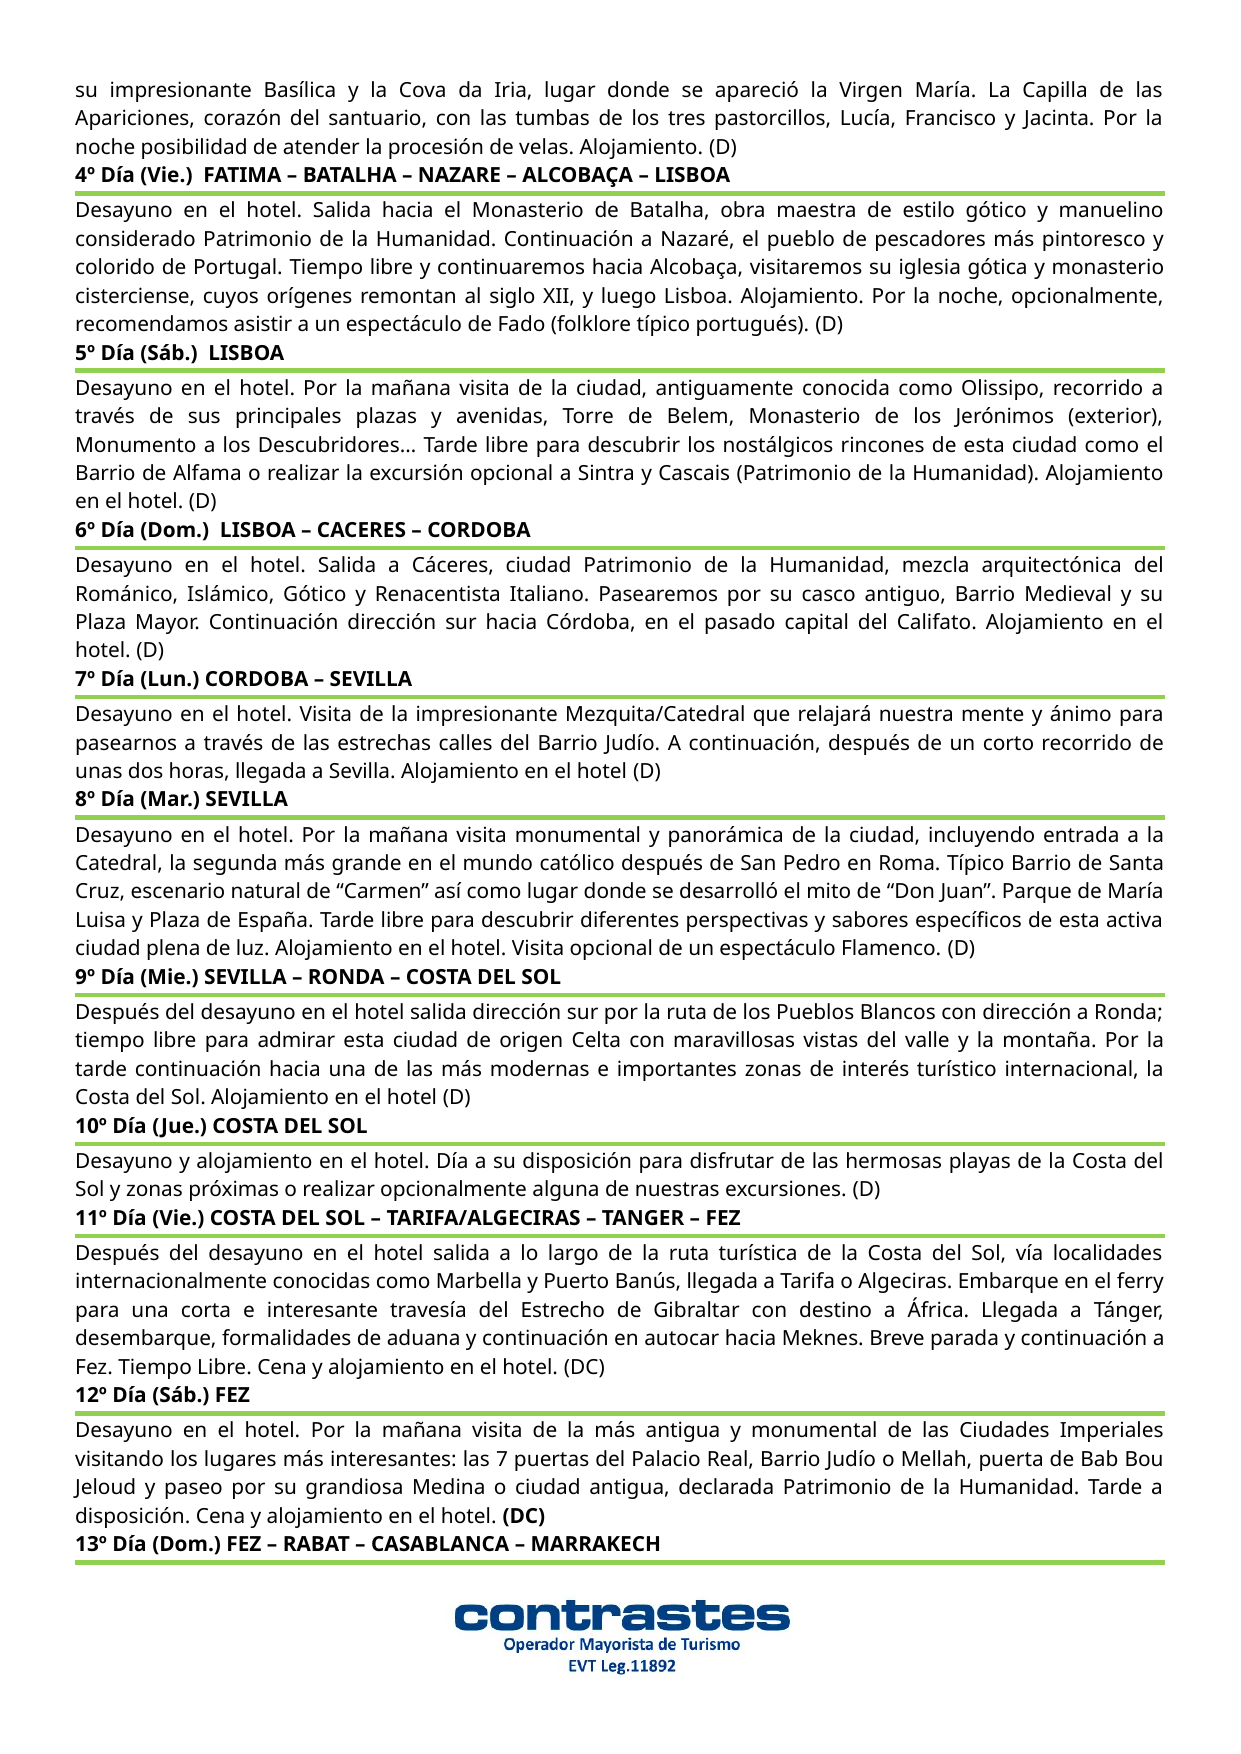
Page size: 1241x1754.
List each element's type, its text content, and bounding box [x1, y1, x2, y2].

text Desayuno en el hotel. Visita de la impresionante Mezquita/Catedral que relajará nuestra mente y ánimo para pasearnos a través de las estrechas calles del Barrio Judío. A continuación, después de un corto recorrido de unas dos horas, llegada a Sevilla. Alojamiento en el hotel (D) [75, 699, 1165, 784]
text Después del desayuno en el hotel salida a lo largo de la ruta turística de la Costa del Sol, vía localidades internacionalmente conocidas como Marbella y Puerto Banús, llegada a Tarifa o Algeciras. Embarque en el ferry para una corta e interesante travesía del Estrecho de Gibraltar con destino a África. Llegada a Tánger, desembarque, formalidades de aduana y continuación en autocar hacia Meknes. Breve parada y continuación a Fez. Tiempo Libre. Cena y alojamiento en el hotel. (DC) [75, 1238, 1165, 1380]
text 11º Día (Vie.) COSTA DEL SOL – TARIFA/ALGECIRAS – TANGER – FEZ [75, 1203, 1165, 1234]
text Desayuno en el hotel. Por la mañana visita monumental y panorámica de la ciudad, incluyendo entrada a la Catedral, la segunda más grande en el mundo católico después de San Pedro en Roma. Típico Barrio de Santa Cruz, escenario natural de “Carmen” así como lugar donde se desarrolló el mito de “Don Juan”. Parque de María Luisa y Plaza de España. Tarde libre para descubrir diferentes perspectivas y sabores específicos de esta activa ciudad plena de luz. Alojamiento en el hotel. Visita opcional de un espectáculo Flamenco. (D) [75, 820, 1165, 962]
text Desayuno en el hotel. Por la mañana visita de la ciudad, antiguamente conocida como Olissipo, recorrido a través de sus principales plazas y avenidas, Torre de Belem, Monasterio de los Jerónimos (exterior), Monumento a los Descubridores… Tarde libre para descubrir los nostálgicos rincones de esta ciudad como el Barrio de Alfama o realizar la excursión opcional a Sintra y Cascais (Patrimonio de la Humanidad). Alojamiento en el hotel. (D) [75, 373, 1165, 515]
text 8º Día (Mar.) SEVILLA [75, 784, 1165, 815]
text Desayuno en el hotel. Por la mañana visita de la más antigua y monumental de las Ciudades Imperiales visitando los lugares más interesantes: las 7 puertas del Palacio Real, Barrio Judío o Mellah, puerta de Bab Bou Jeloud y paseo por su grandiosa Medina o ciudad antigua, declarada Patrimonio de la Humanidad. Tarde a disposición. Cena y alojamiento en el hotel. (DC) [75, 1416, 1165, 1529]
text 10º Día (Jue.) COSTA DEL SOL [75, 1111, 1165, 1142]
text 7º Día (Lun.) CORDOBA – SEVILLA [75, 664, 1165, 695]
text 9º Día (Mie.) SEVILLA – RONDA – COSTA DEL SOL [75, 962, 1165, 993]
text Desayuno en el hotel. Salida a Cáceres, ciudad Patrimonio de la Humanidad, mezcla arquitectónica del Románico, Islámico, Gótico y Renacentista Italiano. Pasearemos por su casco antiguo, Barrio Medieval y su Plaza Mayor. Continuación dirección sur hacia Córdoba, en el pasado capital del Califato. Alojamiento en el hotel. (D) [75, 550, 1165, 664]
text Desayuno y alojamiento en el hotel. Día a su disposición para disfrutar de las hermosas playas de la Costa del Sol y zonas próximas o realizar opcionalmente alguna de nuestras excursiones. (D) [75, 1146, 1165, 1203]
text Después del desayuno en el hotel salida dirección sur por la ruta de los Pueblos Blancos con dirección a Ronda; tiempo libre para admirar esta ciudad de origen Celta con maravillosas vistas del valle y la montaña. Por la tarde continuación hacia una de las más modernas e importantes zonas de interés turístico internacional, la Costa del Sol. Alojamiento en el hotel (D) [75, 997, 1165, 1111]
text 6º Día (Dom.) LISBOA – CACERES – CORDOBA [75, 515, 1165, 546]
text 13º Día (Dom.) FEZ – RABAT – CASABLANCA – MARRAKECH [75, 1529, 1165, 1560]
picture [445, 1590, 796, 1681]
text 5º Día (Sáb.) LISBOA [75, 338, 1165, 368]
text Desayuno en el hotel. Salida hacia el Monasterio de Batalha, obra maestra de estilo gótico y manuelino considerado Patrimonio de la Humanidad. Continuación a Nazaré, el pueblo de pescadores más pintoresco y colorido de Portugal. Tiempo libre y continuaremos hacia Alcobaça, visitaremos su iglesia gótica y monasterio cisterciense, cuyos orígenes remontan al siglo XII, y luego Lisboa. Alojamiento. Por la noche, opcionalmente, recomendamos asistir a un espectáculo de Fado (folklore típico portugués). (D) [75, 196, 1165, 338]
text 12º Día (Sáb.) FEZ [75, 1380, 1165, 1411]
text 4º Día (Vie.) FATIMA – BATALHA – NAZARE – ALCOBAÇA – LISBOA [75, 160, 1165, 191]
